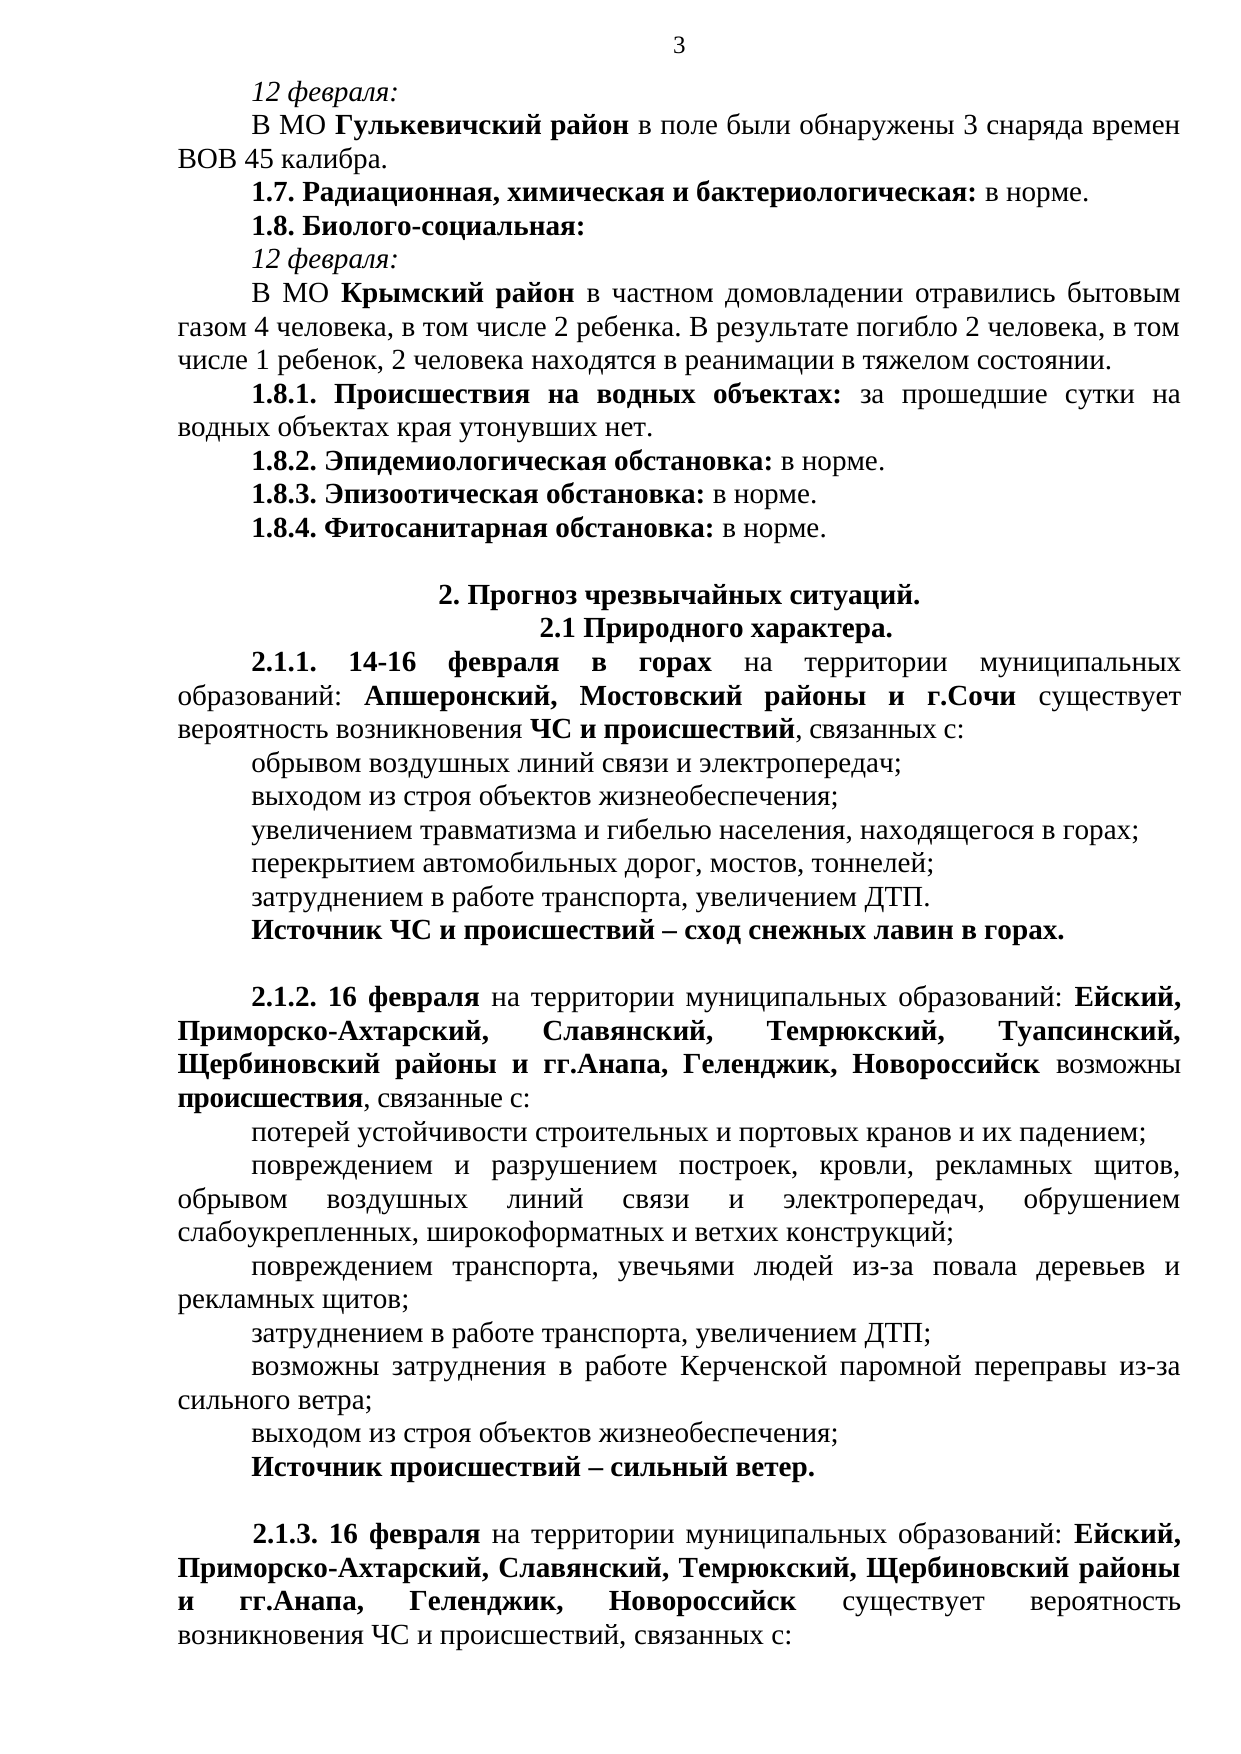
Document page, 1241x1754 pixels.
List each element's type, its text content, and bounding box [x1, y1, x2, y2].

text 2.1.3. 16 февраля на территории муниципальных образований: Ейский, Приморско-Ахтарский, Славянский, Темрюкский, Щербиновский районы и гг.Анапа, Геленджик, Новороссийск существует вероятность возникновения ЧС и происшествий, связанных с: [177, 1516, 1181, 1650]
text Источник ЧС и происшествий – сход снежных лавин в горах. [177, 912, 1181, 946]
text Источник происшествий – сильный ветер. [177, 1449, 1181, 1483]
text потерей устойчивости строительных и портовых кранов и их падением; [177, 1114, 1181, 1147]
text затруднением в работе транспорта, увеличением ДТП. [177, 879, 1181, 912]
text 1.7. Радиационная, химическая и бактериологическая: в норме. [177, 174, 1181, 208]
text В МО Крымский район в частном домовладении отравились бытовым газом 4 человека, в том числе 2 ребенка. В результате погибло 2 человека, в том числе 1 ребенок, 2 человека находятся в реанимации в тяжелом состоянии. [177, 275, 1181, 376]
text 1.8.3. Эпизоотическая обстановка: в норме. [177, 476, 1181, 510]
text увеличением травматизма и гибелью населения, находящегося в горах; [177, 812, 1181, 845]
text перекрытием автомобильных дорог, мостов, тоннелей; [177, 845, 1181, 879]
text возможны затруднения в работе Керченской паромной переправы из-за сильного ветра; [177, 1348, 1181, 1416]
text 2.1.2. 16 февраля на территории муниципальных образований: Ейский, Приморско-Ахтарский, Славянский, Темрюкский, Туапсинский, Щербиновский районы и гг.Анапа, Геленджик, Новороссийск возможны происшествия, связанные с: [177, 979, 1181, 1114]
text 12 февраля: [177, 242, 1181, 275]
text повреждением и разрушением построек, кровли, рекламных щитов, обрывом воздушных линий связи и электропередач, обрушением слабоукрепленных, широкоформатных и ветхих конструкций; [177, 1147, 1181, 1248]
text 1.8.1. Происшествия на водных объектах: за прошедшие сутки на водных объектах края утонувших нет. [177, 376, 1181, 443]
text выходом из строя объектов жизнеобеспечения; [177, 778, 1181, 812]
text 2. Прогноз чрезвычайных ситуаций. [177, 577, 1181, 611]
text В МО Гулькевичский район в поле были обнаружены 3 снаряда времен ВОВ 45 калибра. [177, 107, 1181, 174]
text 2.1.1. 14-16 февраля в горах на территории муниципальных образований: Апшеронский, Мостовский районы и г.Сочи существует вероятность возникновения ЧС и происшествий, связанных с: [177, 644, 1181, 745]
text 1.8.4. Фитосанитарная обстановка: в норме. [177, 510, 1183, 543]
text 1.8.2. Эпидемиологическая обстановка: в норме. [177, 443, 1181, 476]
text 1.8. Биолого-социальная: [177, 208, 1181, 242]
text выходом из строя объектов жизнеобеспечения; [177, 1416, 1181, 1449]
text 12 февраля: [177, 74, 1181, 107]
text затруднением в работе транспорта, увеличением ДТП; [177, 1315, 1181, 1348]
text 2.1 Природного характера. [177, 611, 1181, 644]
text повреждением транспорта, увечьями людей из-за повала деревьев и рекламных щитов; [177, 1248, 1181, 1315]
text обрывом воздушных линий связи и электропередач; [177, 745, 1181, 778]
